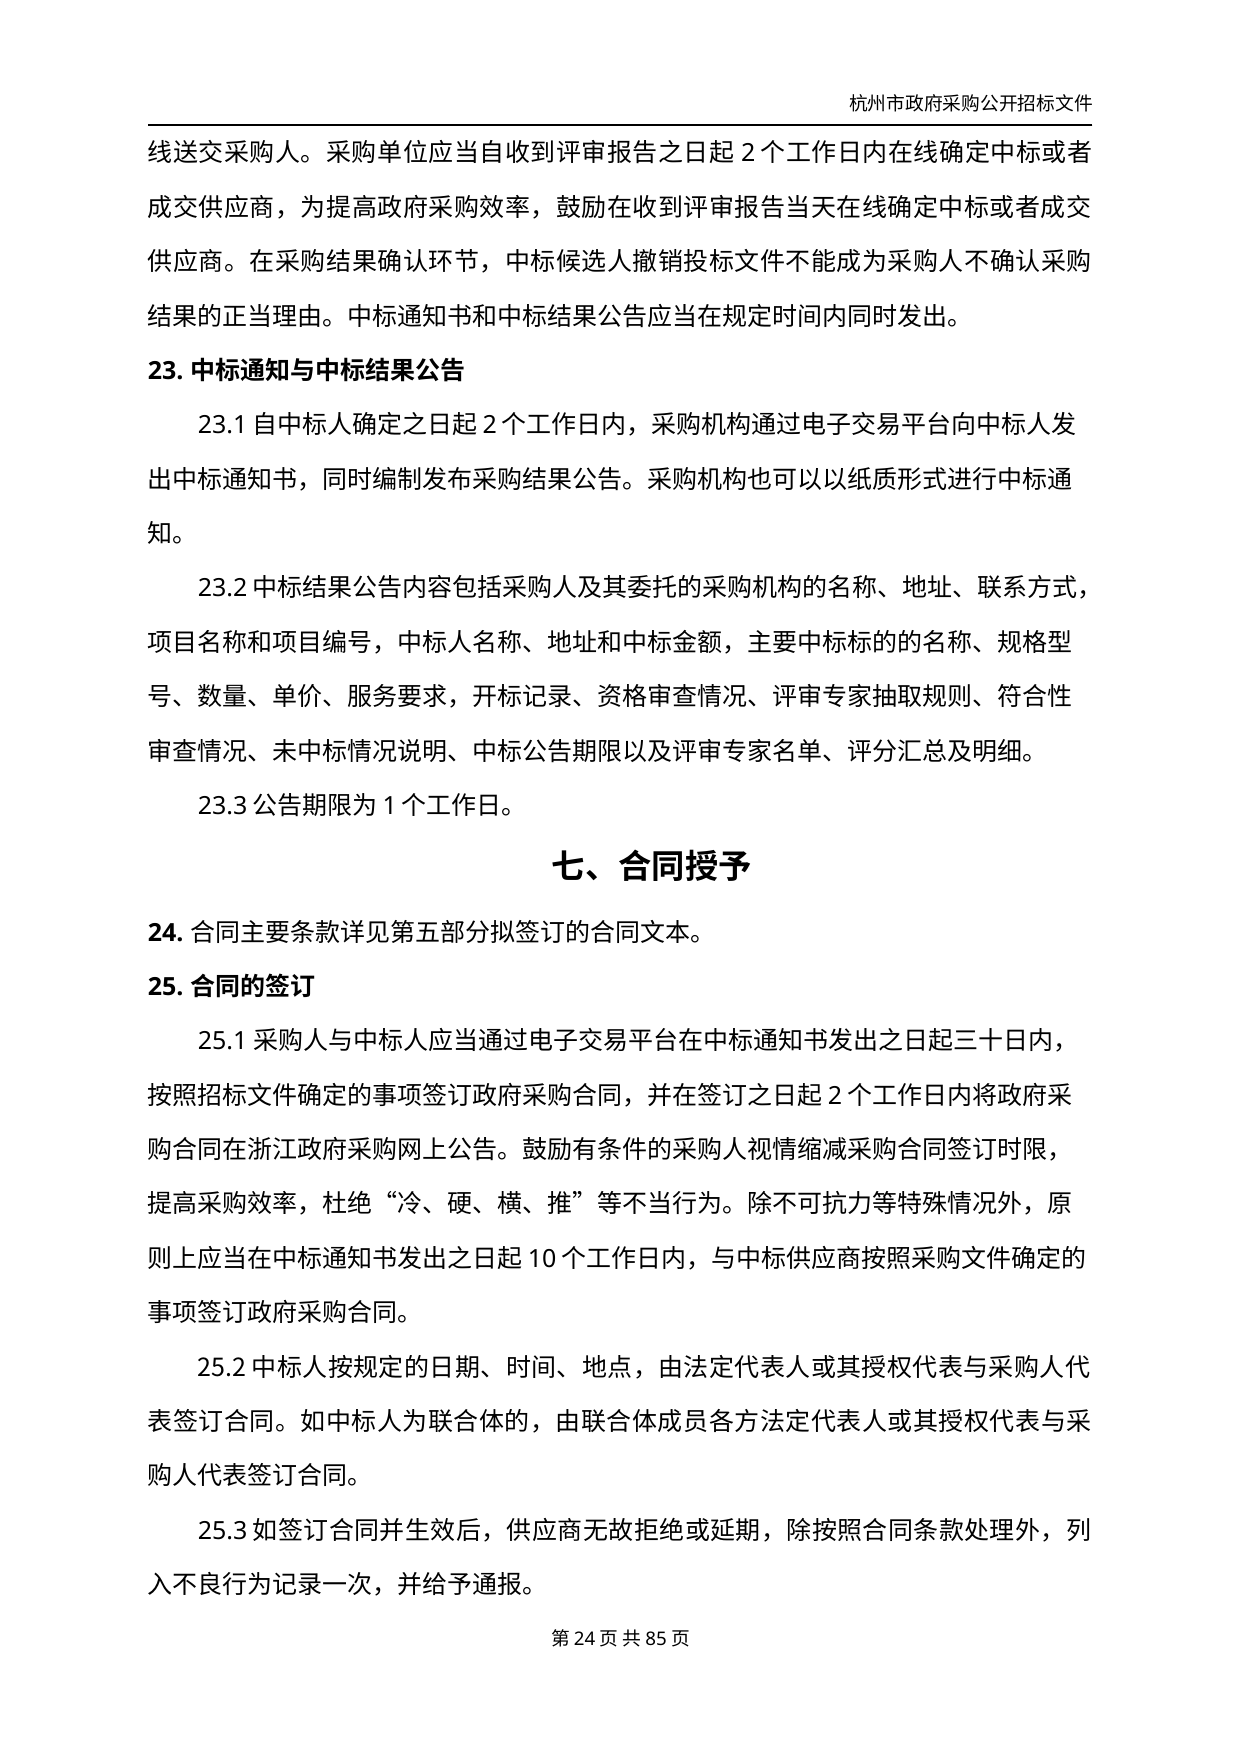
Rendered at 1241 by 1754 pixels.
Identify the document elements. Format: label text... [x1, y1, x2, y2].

text 七、合同授予 [160, 840, 1092, 888]
text 25.2中标人按规定的日期、时间、地点，由法定代表人或其授权代表与采购人代表签订合同。如中标人为联合体的，由联合体成员各方法定代表人或其授权代表与采购人代表签订合同。 [148, 1347, 1092, 1492]
text 23. 中标通知与中标结果公告 [148, 350, 1092, 387]
text 23.2中标结果公告内容包括采购人及其委托的采购机构的名称、地址、联系方式，项目名称和项目编号，中标人名称、地址和中标金额，主要中标标的的名称、规格型号、数量、单价、服务要求，开标记录、资格审查情况、评审专家抽取规则、符合性审查情况、未中标情况说明、中标公告期限以及评审专家名单、评分汇总及明细。 [148, 568, 1092, 767]
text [148, 133, 1092, 332]
text 25. 合同的签订 [148, 966, 1092, 1003]
text 23.3公告期限为1个工作日。 [148, 785, 1092, 822]
text 23.1自中标人确定之日起2个工作日内，采购机构通过电子交易平台向中标人发出中标通知书，同时编制发布采购结果公告。采购机构也可以以纸质形式进行中标通知。 [148, 405, 1092, 550]
text 25.3如签订合同并生效后，供应商无故拒绝或延期，除按照合同条款处理外，列入不良行为记录一次，并给予通报。 [148, 1510, 1092, 1601]
text 25.1 采购人与中标人应当通过电子交易平台在中标通知书发出之日起三十日内，按照招标文件确定的事项签订政府采购合同，并在签订之日起2个工作日内将政府采购合同在浙江政府采购网上公告。鼓励有条件的采购人视情缩减采购合同签订时限，提高采购效率，杜绝“冷、硬、横、推”等不当行为。除不可抗力等特殊情况外，原则上应当在中标通知书发出之日起10个工作日内，与中标供应商按照采购文件确定的事项签订政府采购合同。 [148, 1021, 1092, 1329]
text 24. 合同主要条款详见第五部分拟签订的合同文本。 [148, 912, 1092, 948]
